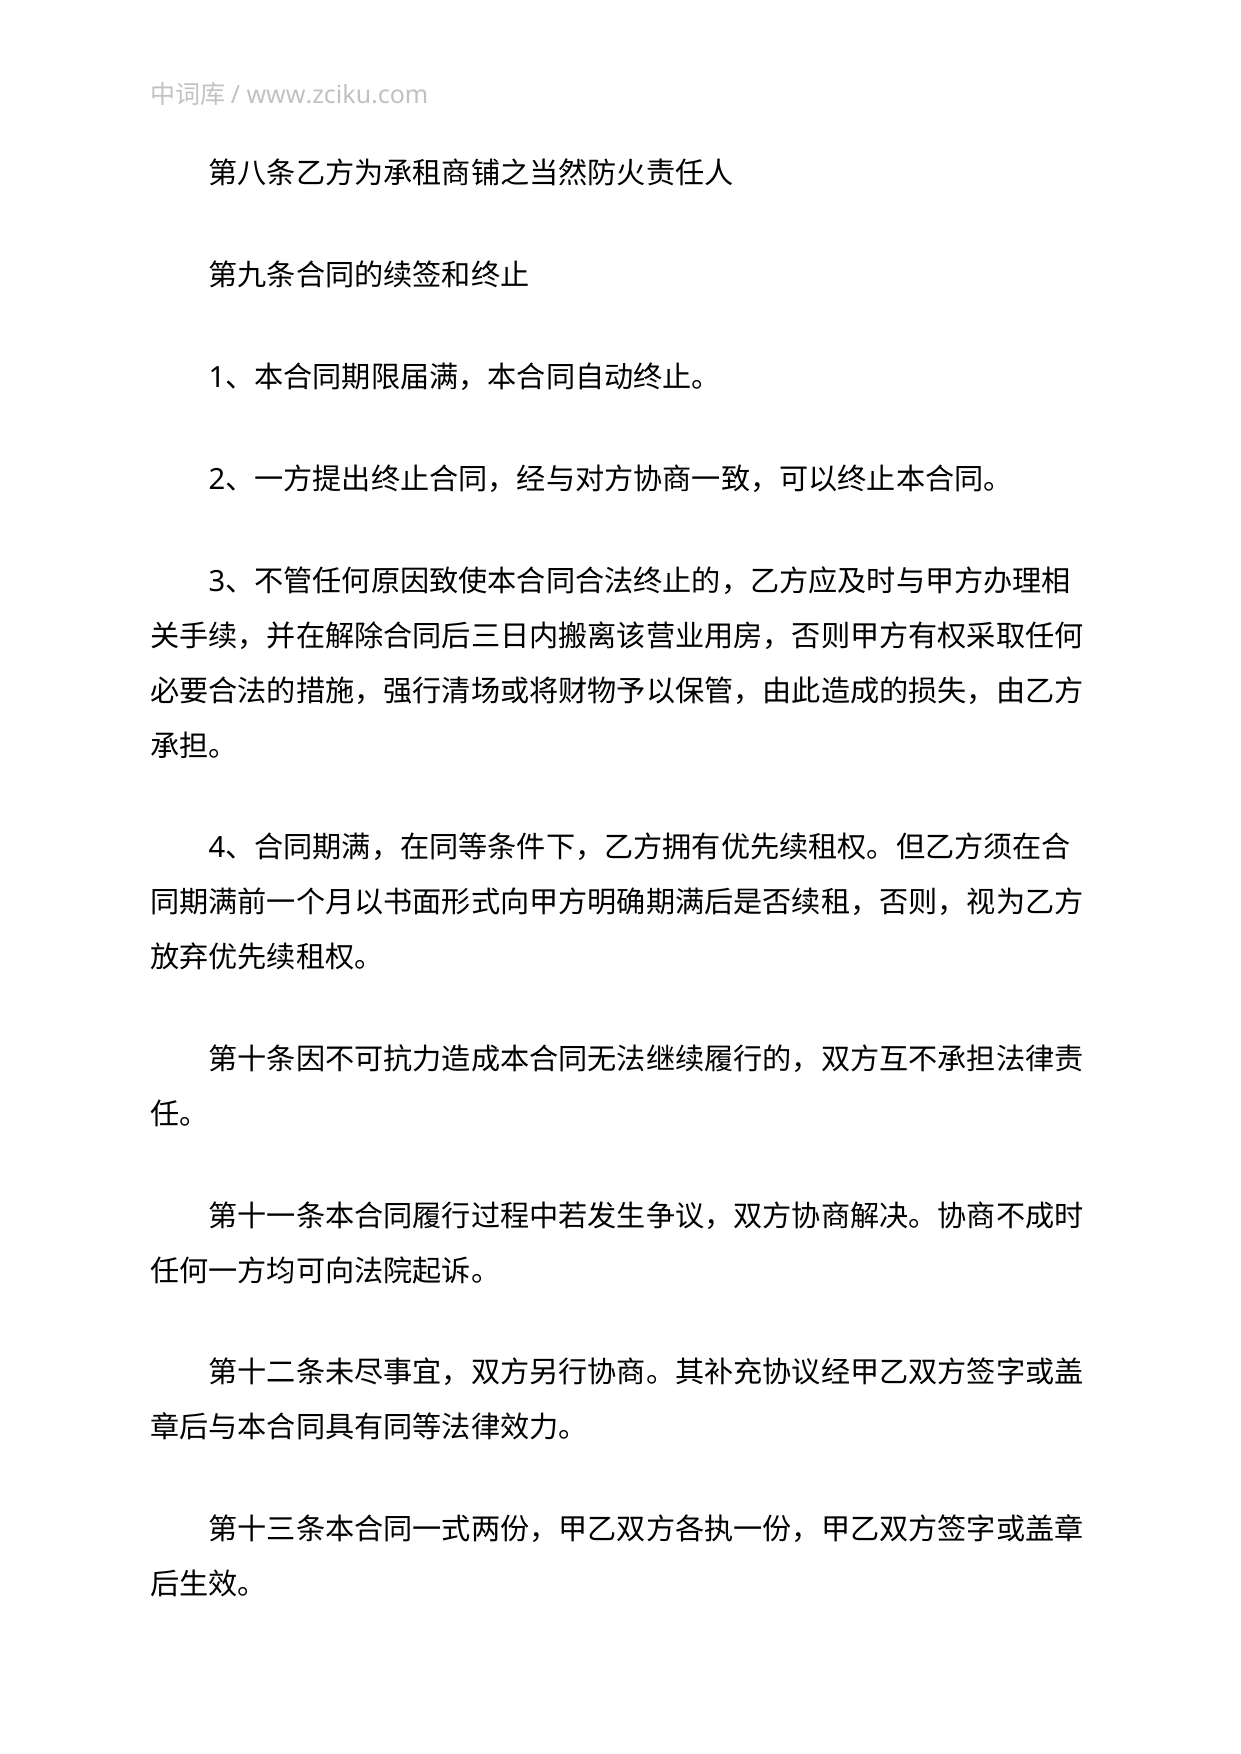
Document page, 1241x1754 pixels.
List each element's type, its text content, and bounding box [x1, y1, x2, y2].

text 1、本合同期限届满，本合同自动终止。 [150, 353, 1090, 396]
text 2、一方提出终止合同，经与对方协商一致，可以终止本合同。 [150, 456, 1090, 498]
text 第八条乙方为承租商铺之当然防火责任人 [150, 150, 1090, 192]
text 第九条合同的续签和终止 [150, 252, 1090, 294]
text 第十二条未尽事宜，双方另行协商。其补充协议经甲乙双方签字或盖章后与本合同具有同等法律效力。 [150, 1349, 1090, 1446]
text 3、不管任何原因致使本合同合法终止的，乙方应及时与甲方办理相关手续，并在解除合同后三日内搬离该营业用房，否则甲方有权采取任何必要合法的措施，强行清场或将财物予以保管，由此造成的损失，由乙方承担。 [150, 557, 1090, 764]
text 第十一条本合同履行过程中若发生争议，双方协商解决。协商不成时任何一方均可向法院起诉。 [150, 1192, 1090, 1289]
text 4、合同期满，在同等条件下，乙方拥有优先续租权。但乙方须在合同期满前一个月以书面形式向甲方明确期满后是否续租，否则，视为乙方放弃优先续租权。 [150, 824, 1090, 976]
text 第十三条本合同一式两份，甲乙双方各执一份，甲乙双方签字或盖章后生效。 [150, 1506, 1090, 1603]
text 第十条因不可抗力造成本合同无法继续履行的，双方互不承担法律责任。 [150, 1036, 1090, 1133]
